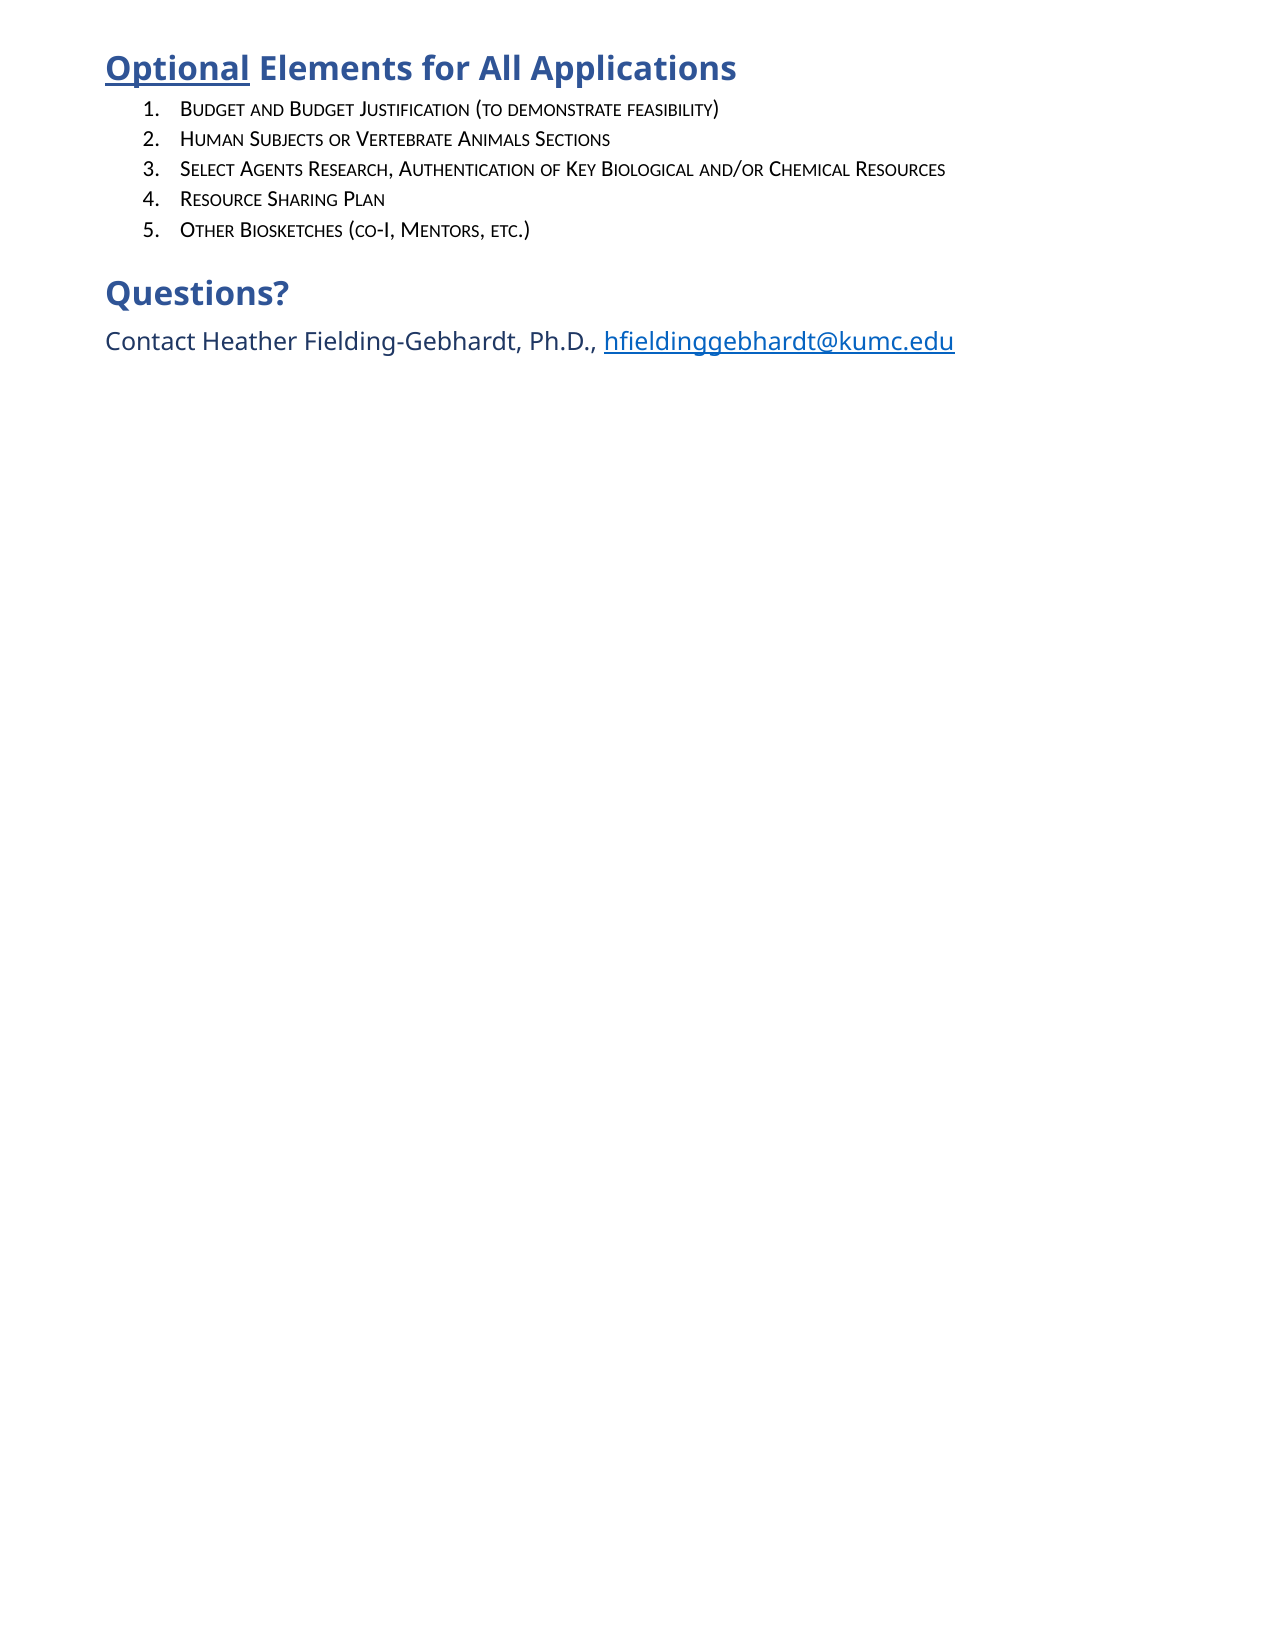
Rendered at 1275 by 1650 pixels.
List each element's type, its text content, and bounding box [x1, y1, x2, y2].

list Resource Sharing Plan [142, 184, 1125, 213]
list Human Subjects or Vertebrate Animals Sections [142, 124, 1125, 152]
list Other Biosketches (co-I, Mentors, etc.) [142, 215, 1125, 243]
list Select Agents Research, Authentication of Key Biological and/or Chemical Resources [142, 154, 1125, 182]
subtitle Questions? [105, 270, 1125, 315]
list Budget and Budget Justification (to demonstrate feasibility) [142, 94, 1125, 122]
subtitle Optional Elements for All Applications [105, 45, 1125, 90]
subtitle Contact Heather Fielding-Gebhardt, Ph.D., hfieldinggebhardt@kumc.edu [105, 323, 1125, 357]
